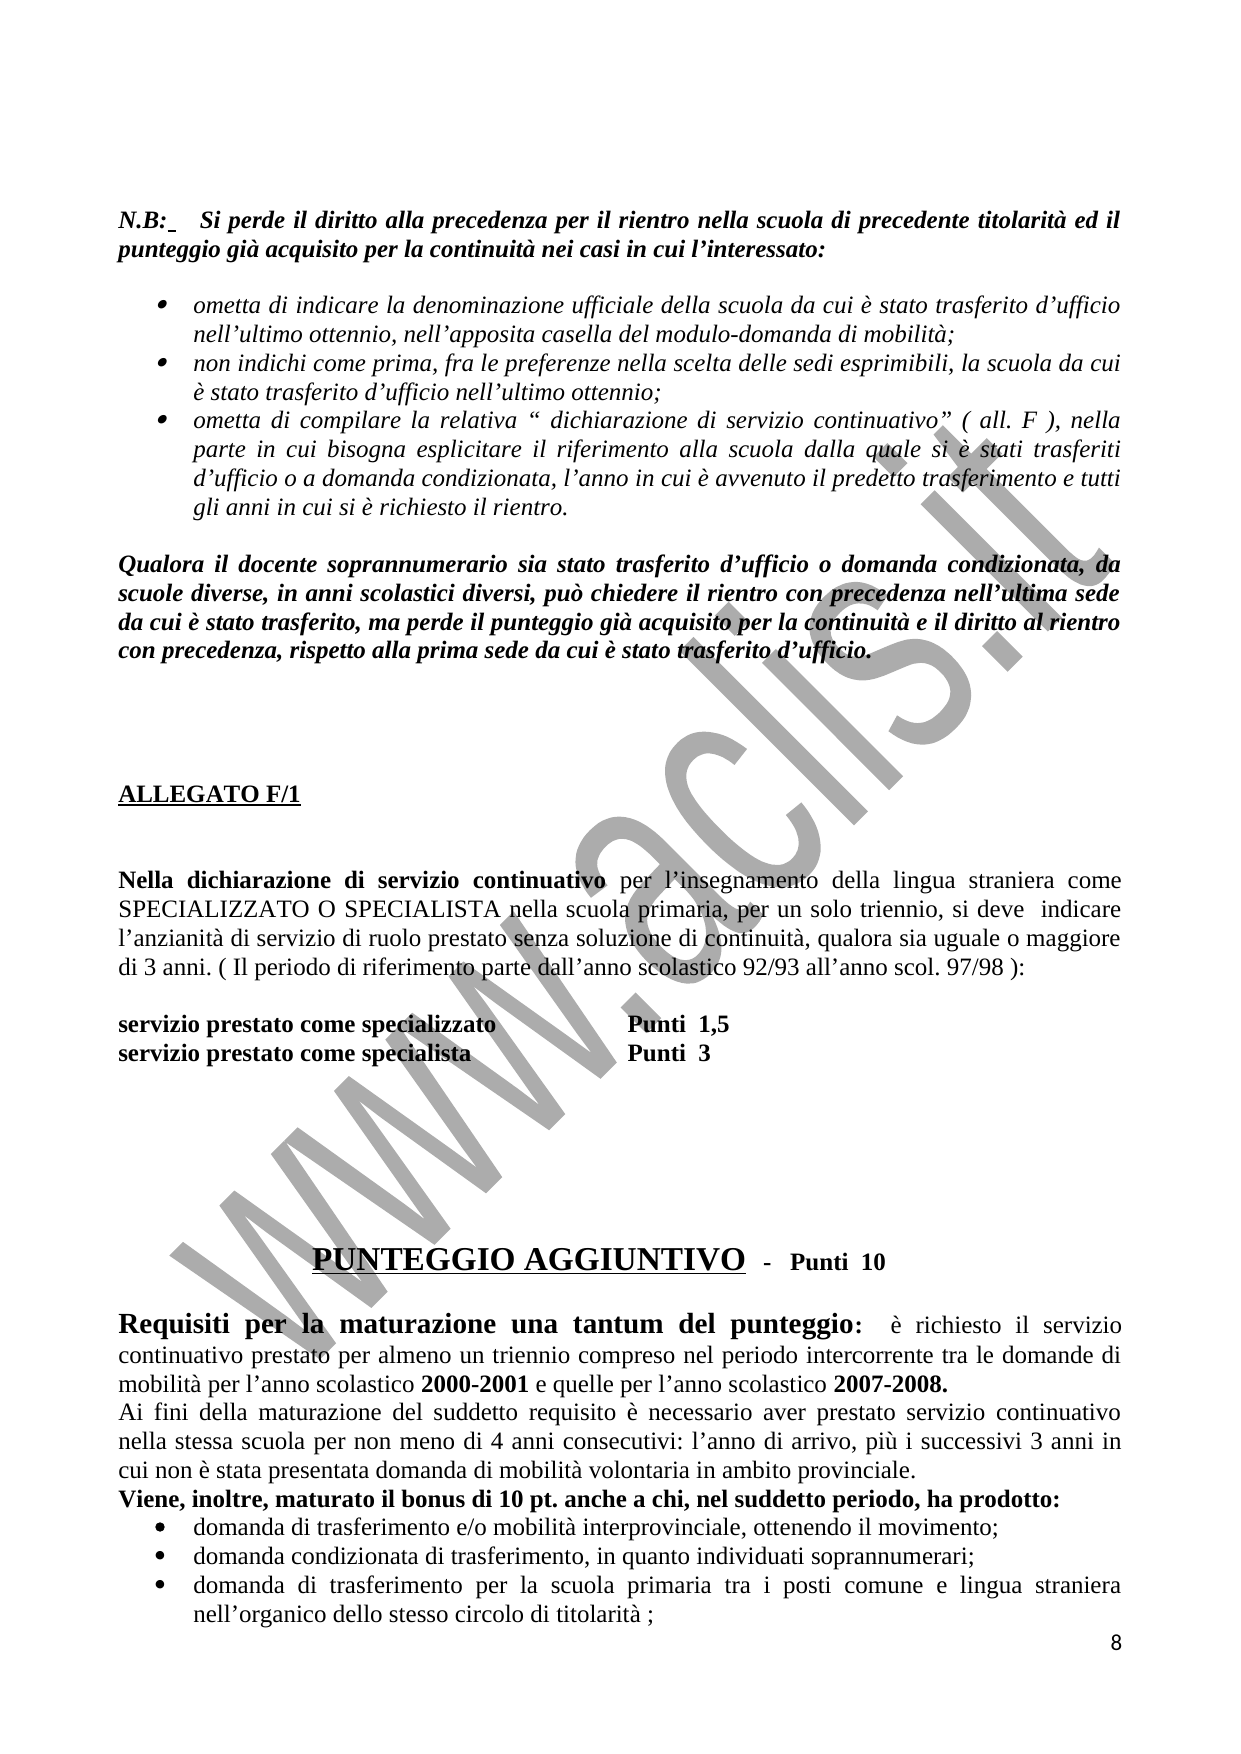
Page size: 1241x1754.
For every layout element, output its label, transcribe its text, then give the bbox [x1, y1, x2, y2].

text PUNTEGGIO AGGIUNTIVO - Punti 10 [118, 1239, 1122, 1278]
list domanda condizionata di trasferimento, in quanto individuati soprannumerari; [156, 1541, 1122, 1570]
text N.B: Si perde il diritto alla precedenza per il rientro nella scuola di precedente titolarità ed il punteggio già acquisito per la continuità nei casi in cui l’interessato: [118, 205, 1122, 263]
list ometta di compilare la relativa “ dichiarazione di servizio continuativo” ( all. F ), nella parte in cui bisogna esplicitare il riferimento alla scuola dalla quale si è stati trasferiti d’ufficio o a domanda condizionata, l’anno in cui è avvenuto il predetto trasferimento e tutti gli anni in cui si è richiesto il rientro. [156, 406, 1122, 521]
list domanda di trasferimento per la scuola primaria tra i posti comune e lingua straniera nell’organico dello stesso circolo di titolarità ; [156, 1570, 1122, 1627]
text Requisiti per la maturazione una tantum del punteggio: è richiesto il servizio continuativo prestato per almeno un triennio compreso nel periodo intercorrente tra le domande di mobilità per l’anno scolastico 2000-2001 e quelle per l’anno scolastico 2007-2008. [118, 1306, 1122, 1397]
list non indichi come prima, fra le preferenze nella scelta delle sedi esprimibili, la scuola da cui è stato trasferito d’ufficio nell’ultimo ottennio; [156, 348, 1122, 406]
list domanda di trasferimento e/o mobilità interprovinciale, ottenendo il movimento; [156, 1512, 1122, 1541]
text Viene, inoltre, maturato il bonus di 10 pt. anche a chi, nel suddetto periodo, ha prodotto: [118, 1484, 1122, 1512]
text Nella dichiarazione di servizio continuativo per l’insegnamento della lingua straniera come SPECIALIZZATO O SPECIALISTA nella scuola primaria, per un solo triennio, si deve indicare l’anzianità di servizio di ruolo prestato senza soluzione di continuità, qualora sia uguale o maggiore di 3 anni. ( Il periodo di riferimento parte dall’anno scolastico 92/93 all’anno scol. 97/98 ): [118, 866, 1122, 981]
text ALLEGATO F/1 [118, 779, 1122, 808]
text servizio prestato come specialista Punti 3 [118, 1038, 1122, 1067]
text servizio prestato come specializzato Punti 1,5 [118, 1009, 1122, 1038]
text Ai fini della maturazione del suddetto requisito è necessario aver prestato servizio continuativo nella stessa scuola per non meno di 4 anni consecutivi: l’anno di arrivo, più i successivi 3 anni in cui non è stata presentata domanda di mobilità volontaria in ambito provinciale. [118, 1397, 1122, 1484]
text Qualora il docente soprannumerario sia stato trasferito d’ufficio o domanda condizionata, da scuole diverse, in anni scolastici diversi, può chiedere il rientro con precedenza nell’ultima sede da cui è stato trasferito, ma perde il punteggio già acquisito per la continuità e il diritto al rientro con precedenza, rispetto alla prima sede da cui è stato trasferito d’ufficio. [118, 549, 1122, 664]
list ometta di indicare la denominazione ufficiale della scuola da cui è stato trasferito d’ufficio nell’ultimo ottennio, nell’apposita casella del modulo-domanda di mobilità; [156, 291, 1122, 348]
